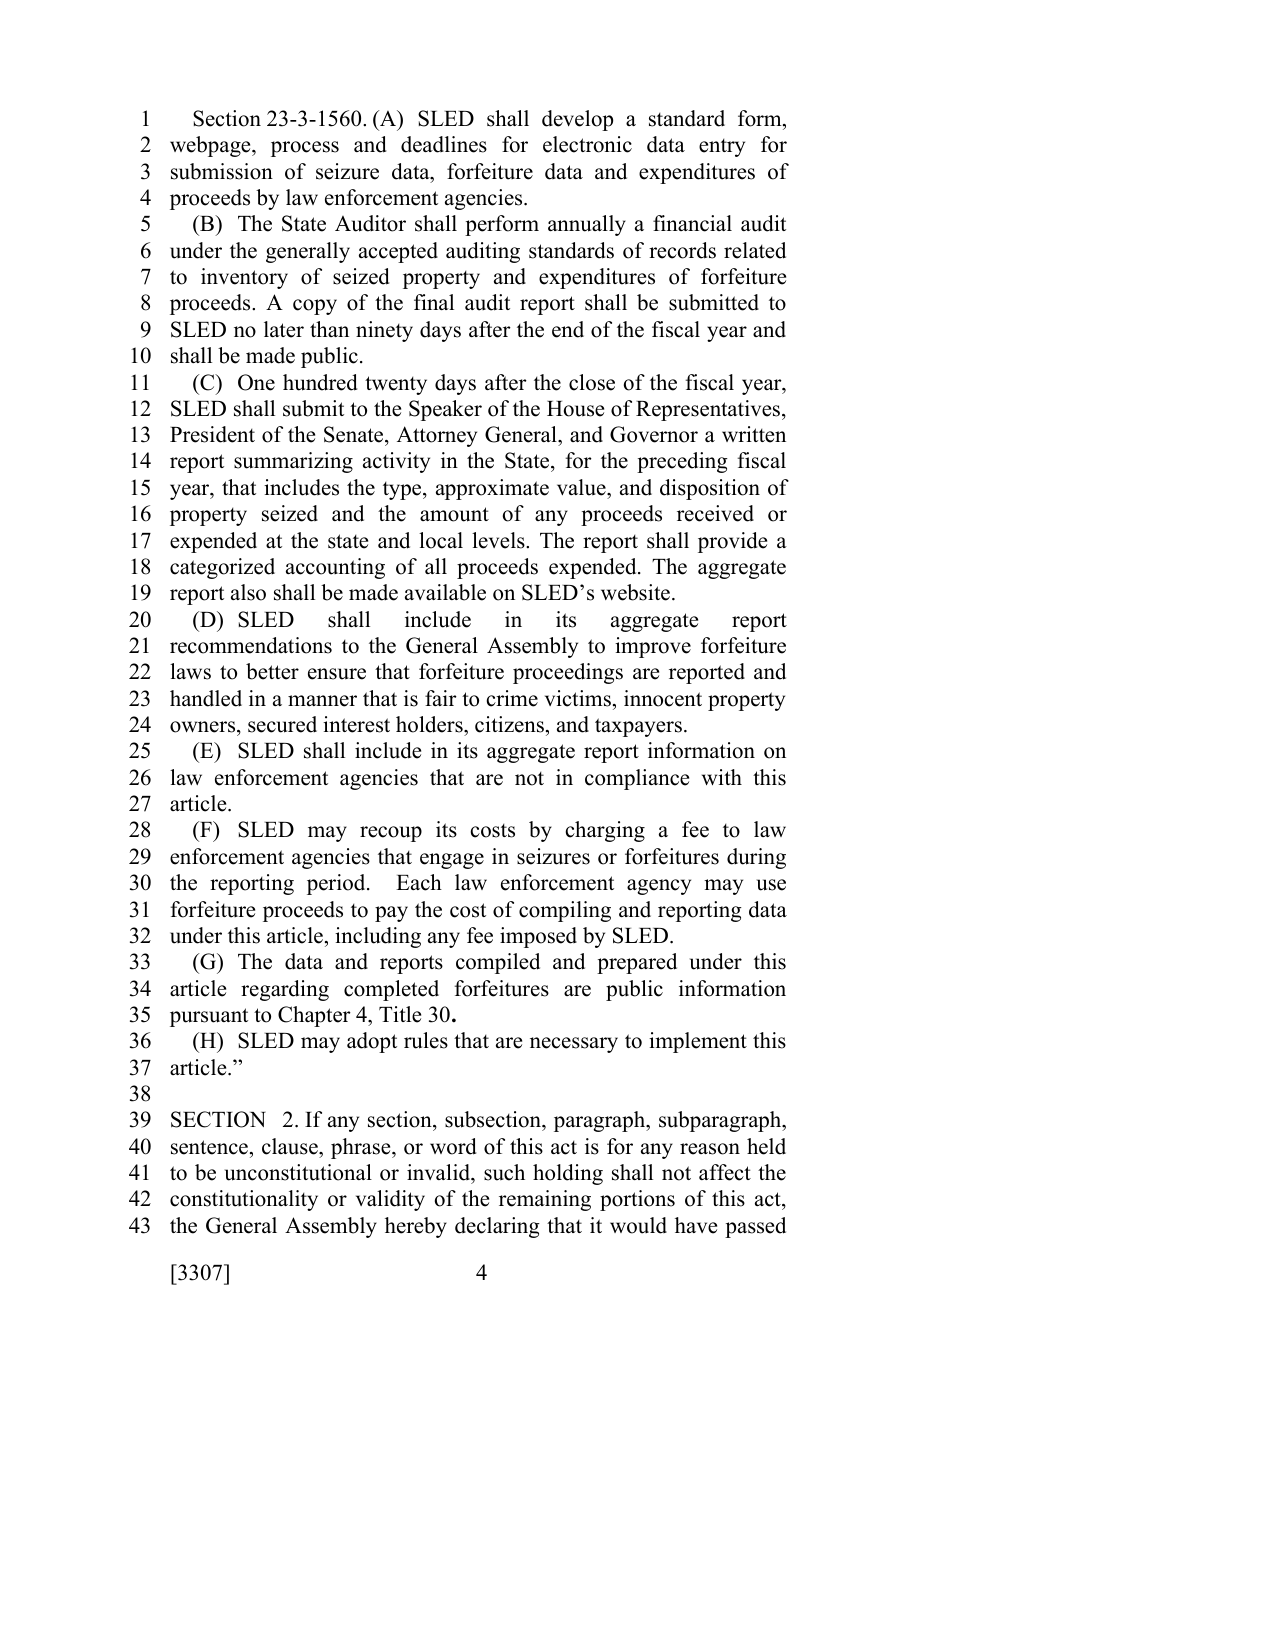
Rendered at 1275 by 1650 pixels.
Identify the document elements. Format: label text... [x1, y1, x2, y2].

text (B) The State Auditor shall perform annually a financial audit under the generally accepted auditing standards of records related to inventory of seized property and expenditures of forfeiture proceeds. A copy of the final audit report shall be submitted to SLED no later than ninety days after the end of the fiscal year and shall be made public. [169, 210, 787, 368]
text (F) SLED may recoup its costs by charging a fee to law enforcement agencies that engage in seizures or forfeitures during the reporting period. Each law enforcement agency may use forfeiture proceeds to pay the cost of compiling and reporting data under this article, including any fee imposed by SLED. [169, 817, 787, 948]
text (D) SLED shall include in its aggregate report recommendations to the General Assembly to improve forfeiture laws to better ensure that forfeiture proceedings are reported and handled in a manner that is fair to crime victims, innocent property owners, secured interest holders, citizens, and taxpayers. [169, 606, 787, 737]
text (E) SLED shall include in its aggregate report information on law enforcement agencies that are not in compliance with this article. [169, 737, 787, 817]
text (C) One hundred twenty days after the close of the fiscal year, SLED shall submit to the Speaker of the House of Representatives, President of the Senate, Attorney General, and Governor a written report summarizing activity in the State, for the preceding fiscal year, that includes the type, approximate value, and disposition of property seized and the amount of any proceeds received or expended at the state and local levels. The report shall provide a categorized accounting of all proceeds expended. The aggregate report also shall be made available on SLED’s website. [169, 368, 787, 606]
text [169, 1106, 787, 1238]
text (H) SLED may adopt rules that are necessary to implement this article.” [169, 1027, 787, 1080]
text (G) The data and reports compiled and prepared under this article regarding completed forfeitures are public information pursuant to Chapter 4, Title 30. [169, 948, 787, 1027]
text Section 23-3-1560. (A) SLED shall develop a standard form, webpage, process and deadlines for electronic data entry for submission of seizure data, forfeiture data and expenditures of proceeds by law enforcement agencies. [169, 105, 787, 210]
